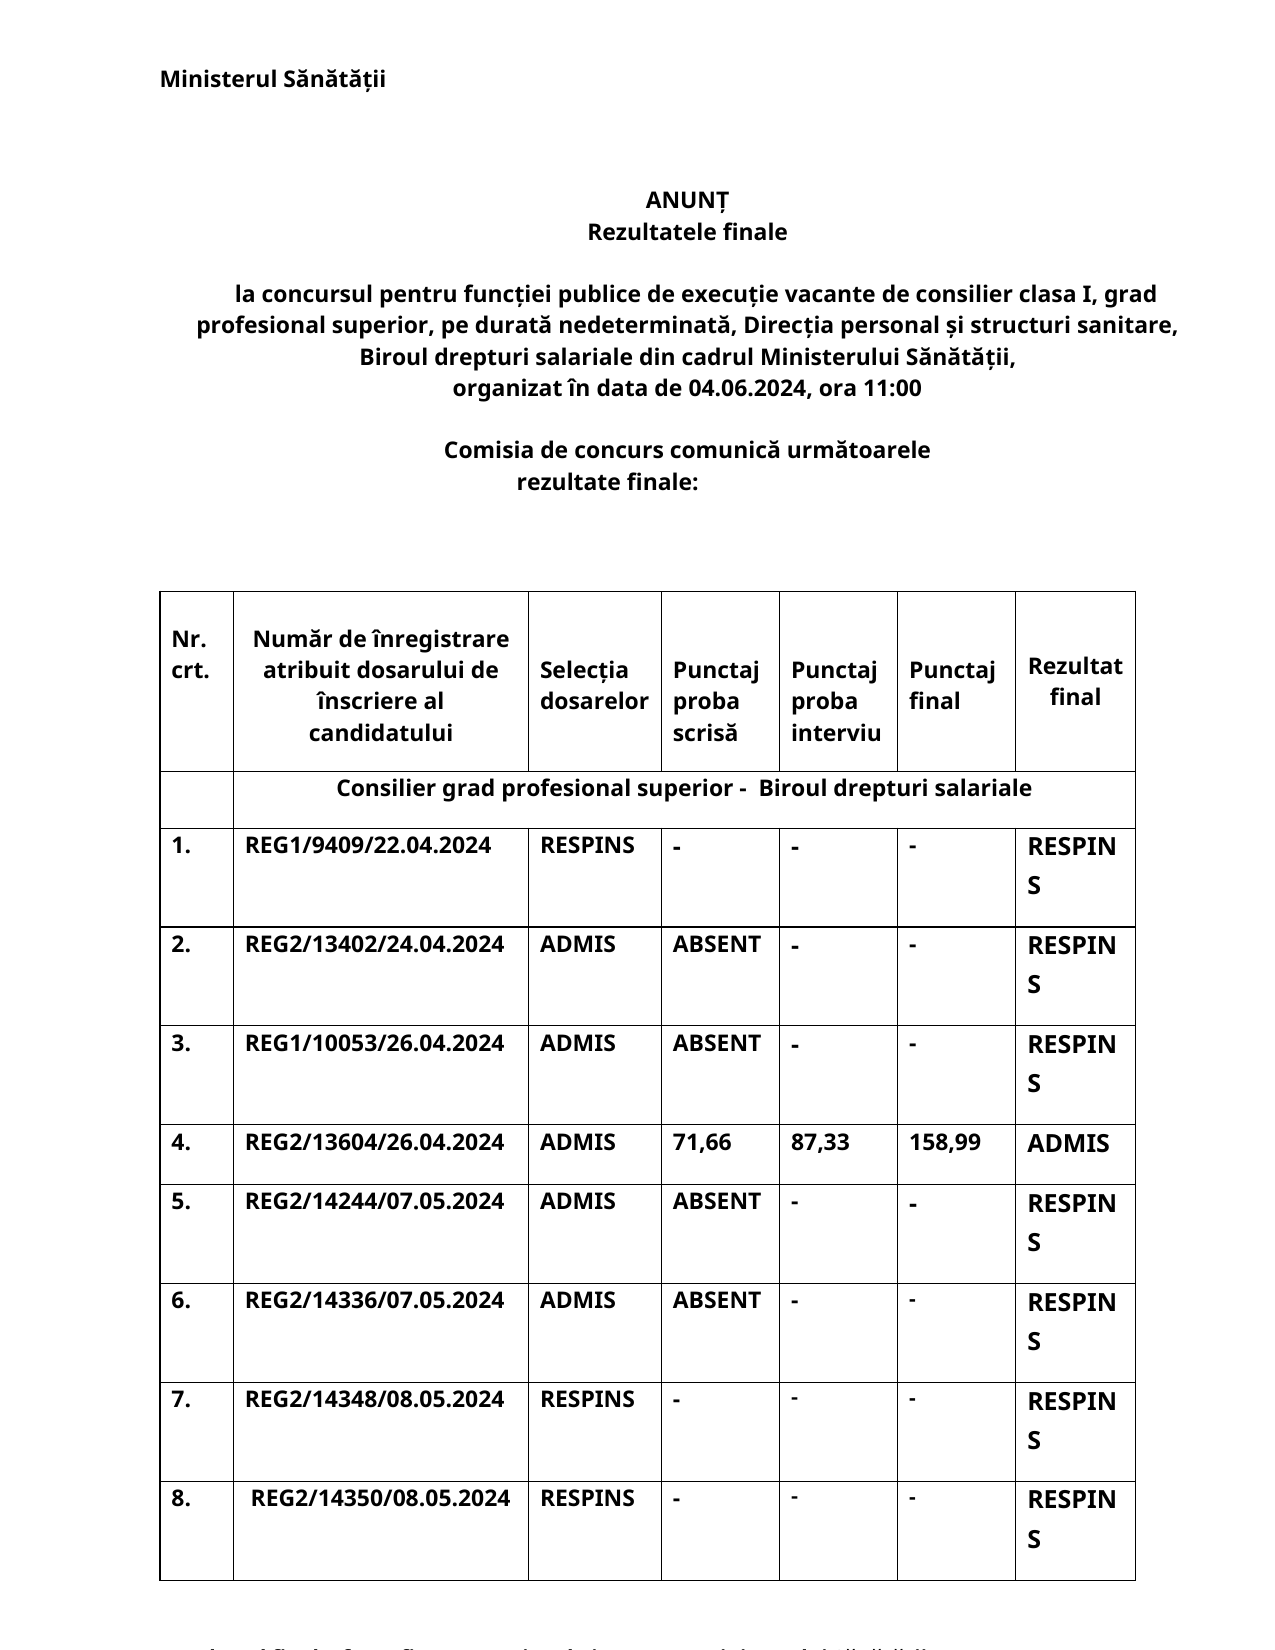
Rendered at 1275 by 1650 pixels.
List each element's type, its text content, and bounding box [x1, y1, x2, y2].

table_header Ministerul Sănătăţii ANUNȚ Rezultatele finale la concursul pentru funcției publice de execuție vacante de consilier clasa I, grad profesional superior, pe durată nedeterminată, Direcția personal și structuri sanitare, Biroul drepturi salariale din cadrul Ministerului Sănătății, organizat în data de 04.06.2024, ora 11:00 Comisia de concurs comunică următoarele rezultate finale: Rezultatul final a fost afişat pe pagina de internet a Ministerului Sănătății. [159, 0, 1215, 1650]
